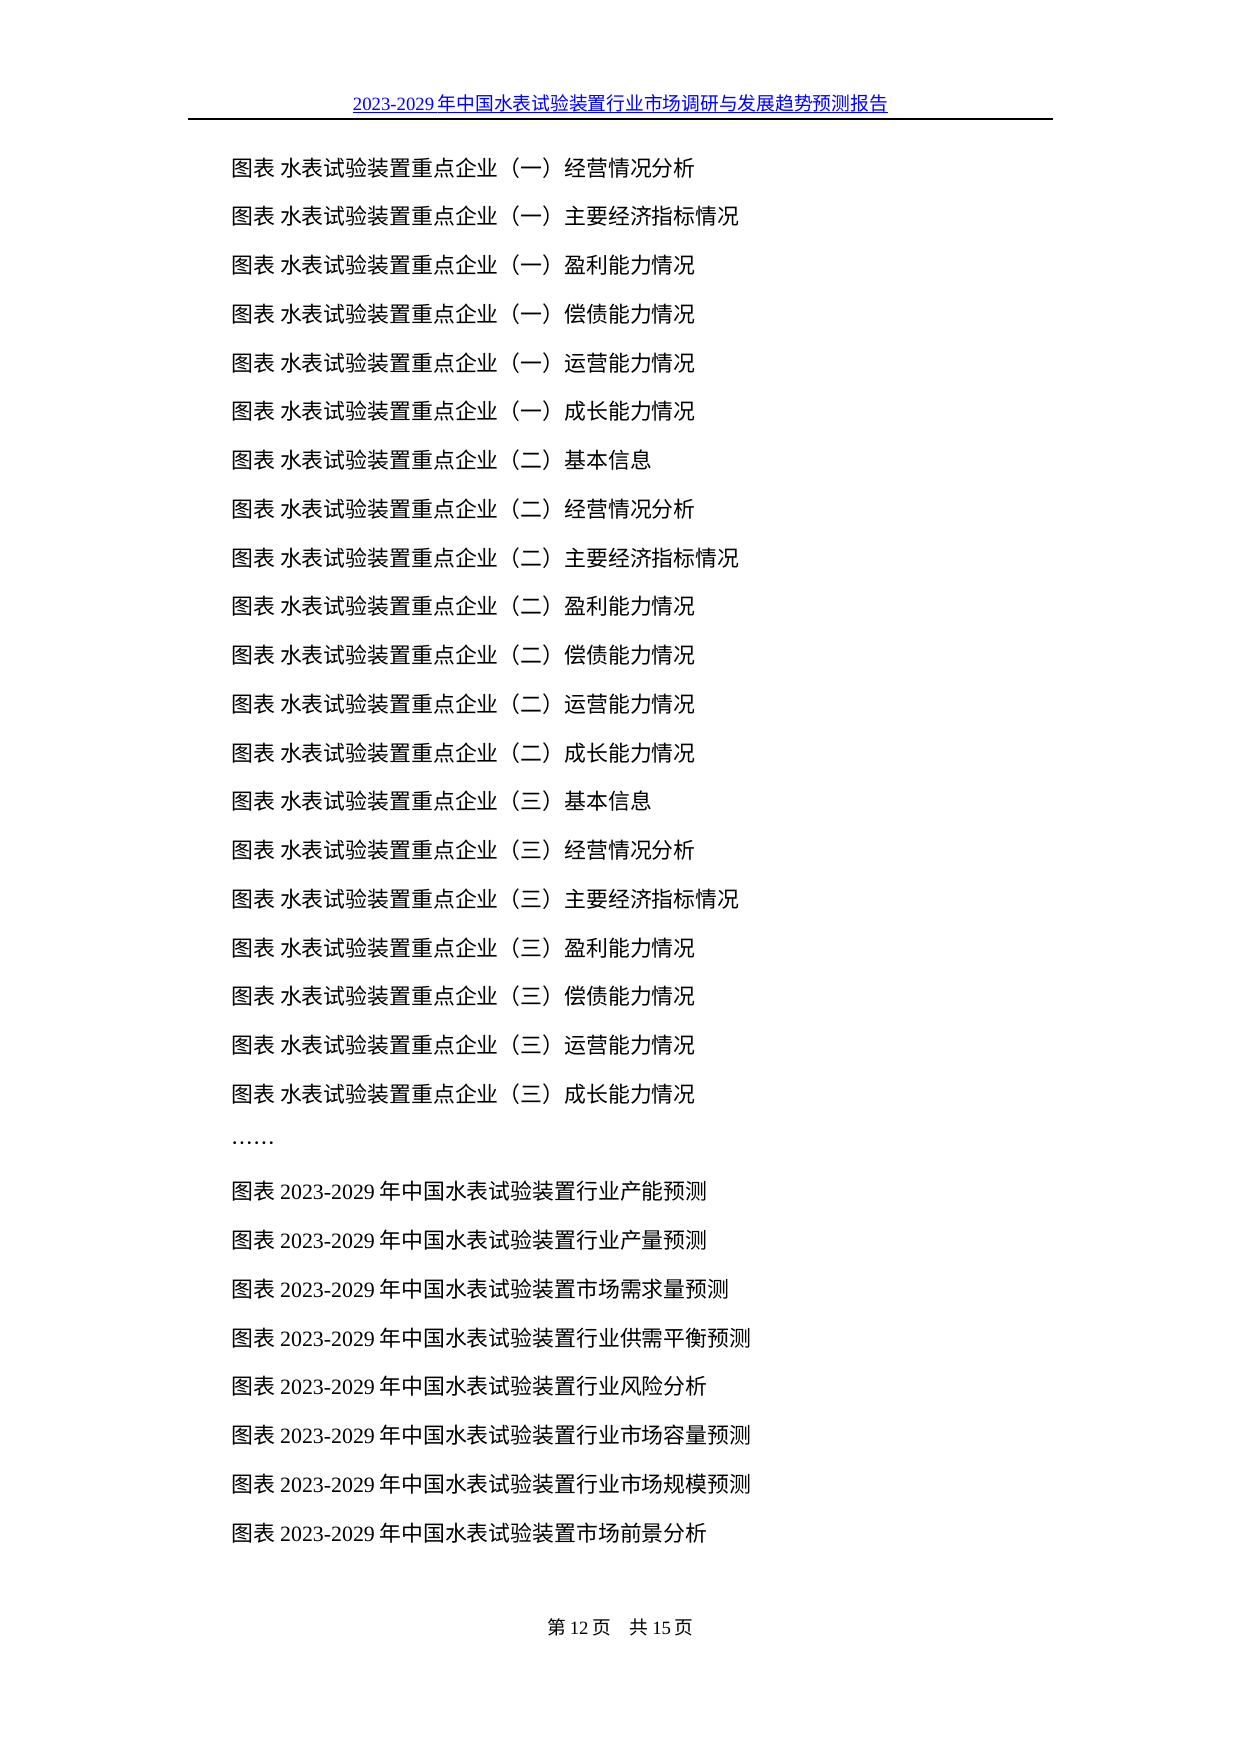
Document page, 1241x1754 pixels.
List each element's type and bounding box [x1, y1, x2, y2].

text [187, 150, 1053, 1548]
